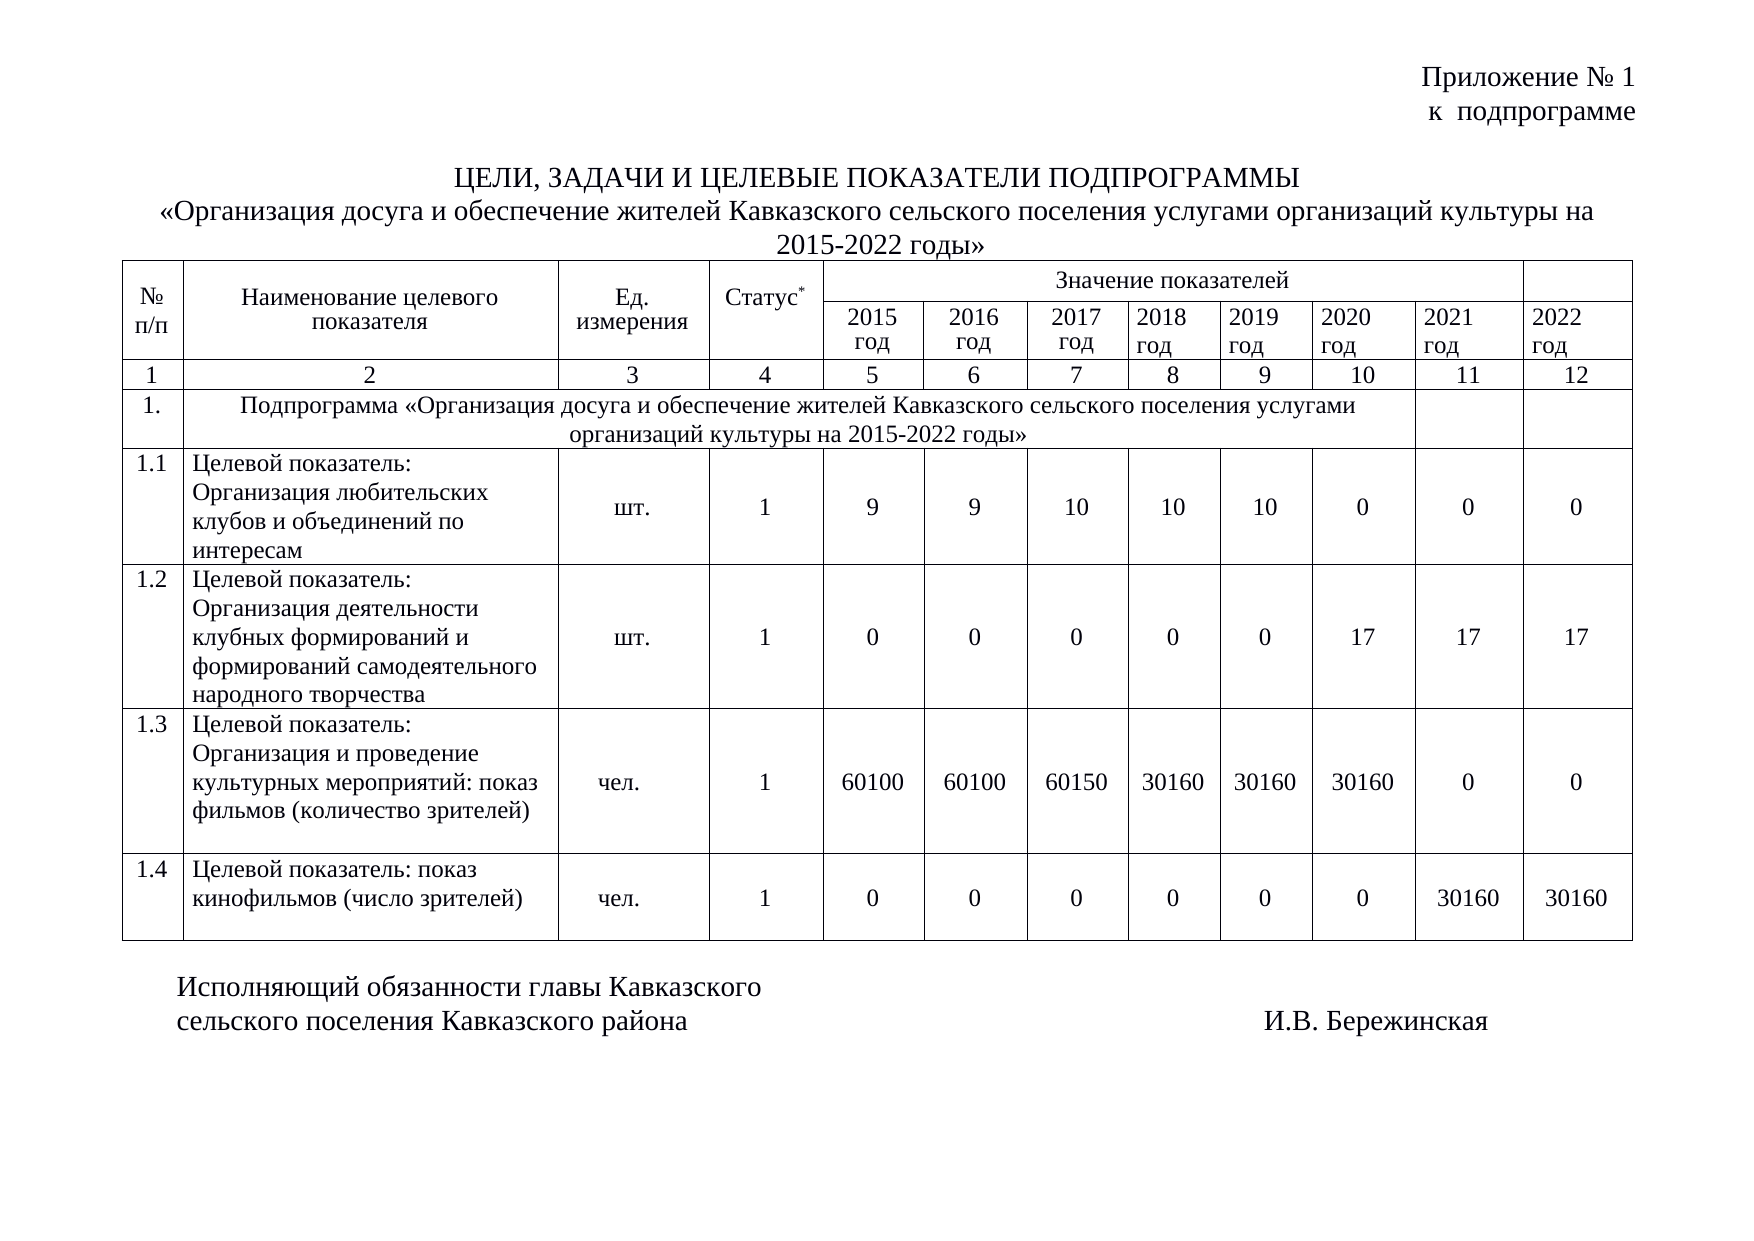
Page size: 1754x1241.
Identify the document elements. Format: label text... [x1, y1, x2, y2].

table_cell 11 [1416, 360, 1523, 389]
table_cell 30160 [1313, 709, 1415, 853]
table_cell 17 [1313, 565, 1415, 708]
table_cell 2018 год [1129, 302, 1220, 359]
table_cell 30160 [1524, 854, 1632, 940]
table_cell 30160 [1221, 709, 1312, 853]
table_cell 1.4 [123, 854, 183, 940]
table_cell 0 [1028, 854, 1128, 940]
table_cell 2016 год [924, 302, 1027, 359]
table_cell 0 [1416, 449, 1523, 563]
table_cell 3 [559, 360, 709, 389]
table_header Значение показателей [824, 261, 1523, 301]
table_cell 30160 [1129, 709, 1220, 853]
table_cell 8 [1129, 360, 1220, 389]
table_cell 0 [1524, 709, 1632, 853]
table_cell шт. [559, 565, 709, 708]
table_cell 6 [924, 360, 1027, 389]
table_header Ед. измерения [559, 261, 709, 359]
table_cell 17 [1416, 565, 1523, 708]
table_cell 60100 [925, 709, 1027, 853]
table_cell 0 [1129, 854, 1220, 940]
table_header Статус* [710, 261, 823, 359]
table_cell 0 [925, 565, 1027, 708]
table_cell 9 [824, 449, 924, 563]
table_cell 9 [1221, 360, 1312, 389]
table_cell 60150 [1028, 709, 1128, 853]
table_cell 0 [1221, 854, 1312, 940]
table_cell 60100 [824, 709, 924, 853]
table_cell 2022 год [1524, 302, 1632, 359]
table_cell 9 [925, 449, 1027, 563]
table_header [1524, 261, 1632, 301]
text к подпрограмме [118, 93, 1636, 126]
text Приложение № 1 [118, 59, 1636, 93]
text 2015-2022 годы» [118, 227, 1636, 260]
table_cell 2020 год [1313, 302, 1415, 359]
text Исполняющий обязанности главы Кавказского [118, 969, 1636, 1003]
table_cell 0 [824, 854, 924, 940]
table_header Наименование целевого показателя [184, 261, 558, 359]
table_cell 1 [710, 449, 823, 563]
table_cell 0 [1221, 565, 1312, 708]
table_cell 1.1 [123, 449, 183, 563]
table_cell Целевой показатель: Организация и проведение культурных мероприятий: показ фильмов (количество зрителей) [184, 709, 558, 853]
table_cell Целевой показатель: Организация деятельности клубных формирований и формирований самодеятельного народного творчества [184, 565, 558, 708]
table_cell 30160 [1416, 854, 1523, 940]
table_cell 0 [1028, 565, 1128, 708]
table_cell 10 [1129, 449, 1220, 563]
table_cell 0 [1524, 449, 1632, 563]
table_cell 1 [710, 854, 823, 940]
table_cell 2019 год [1221, 302, 1312, 359]
table_cell Целевой показатель: Организация любительских клубов и объединений по интересам [184, 449, 558, 563]
table_cell Подпрограмма «Организация досуга и обеспечение жителей Кавказского сельского поселения услугами организаций культуры на 2015-2022 годы» [184, 390, 1415, 447]
text сельского поселения Кавказского района И.В. Бережинская [118, 1003, 1636, 1036]
table_cell 0 [1313, 854, 1415, 940]
table_cell [1524, 390, 1632, 447]
table_cell [1416, 390, 1523, 447]
table_cell чел. [559, 709, 709, 853]
table_cell 1 [710, 709, 823, 853]
table_cell 10 [1313, 360, 1415, 389]
table_cell 1.2 [123, 565, 183, 708]
table_cell 4 [710, 360, 823, 389]
table_cell 2021 год [1416, 302, 1523, 359]
table_cell чел. [559, 854, 709, 940]
table_cell 1. [123, 390, 183, 447]
table_cell 5 [824, 360, 923, 389]
table_cell 1 [710, 565, 823, 708]
table_cell 0 [1129, 565, 1220, 708]
table_cell 0 [1416, 709, 1523, 853]
text ЦЕЛИ, ЗАДАЧИ И ЦЕЛЕВЫЕ ПОКАЗАТЕЛИ ПОДПРОГРАММЫ [118, 160, 1636, 193]
table_cell 2015 год [824, 302, 923, 359]
table_cell Целевой показатель: показ кинофильмов (число зрителей) [184, 854, 558, 940]
table_cell 0 [824, 565, 924, 708]
table_cell 12 [1524, 360, 1632, 389]
table_header № п/п [123, 261, 183, 359]
table_cell 10 [1028, 449, 1128, 563]
table_cell 1 [123, 360, 183, 389]
table_cell 17 [1524, 565, 1632, 708]
table_cell 10 [1221, 449, 1312, 563]
table_cell 0 [1313, 449, 1415, 563]
table_cell 2017 год [1028, 302, 1128, 359]
table_cell 7 [1028, 360, 1128, 389]
table_cell шт. [559, 449, 709, 563]
table_cell 0 [925, 854, 1027, 940]
table_cell 2 [184, 360, 558, 389]
text «Организация досуга и обеспечение жителей Кавказского сельского поселения услугами организаций культуры на [118, 193, 1636, 227]
table_cell 1.3 [123, 709, 183, 853]
